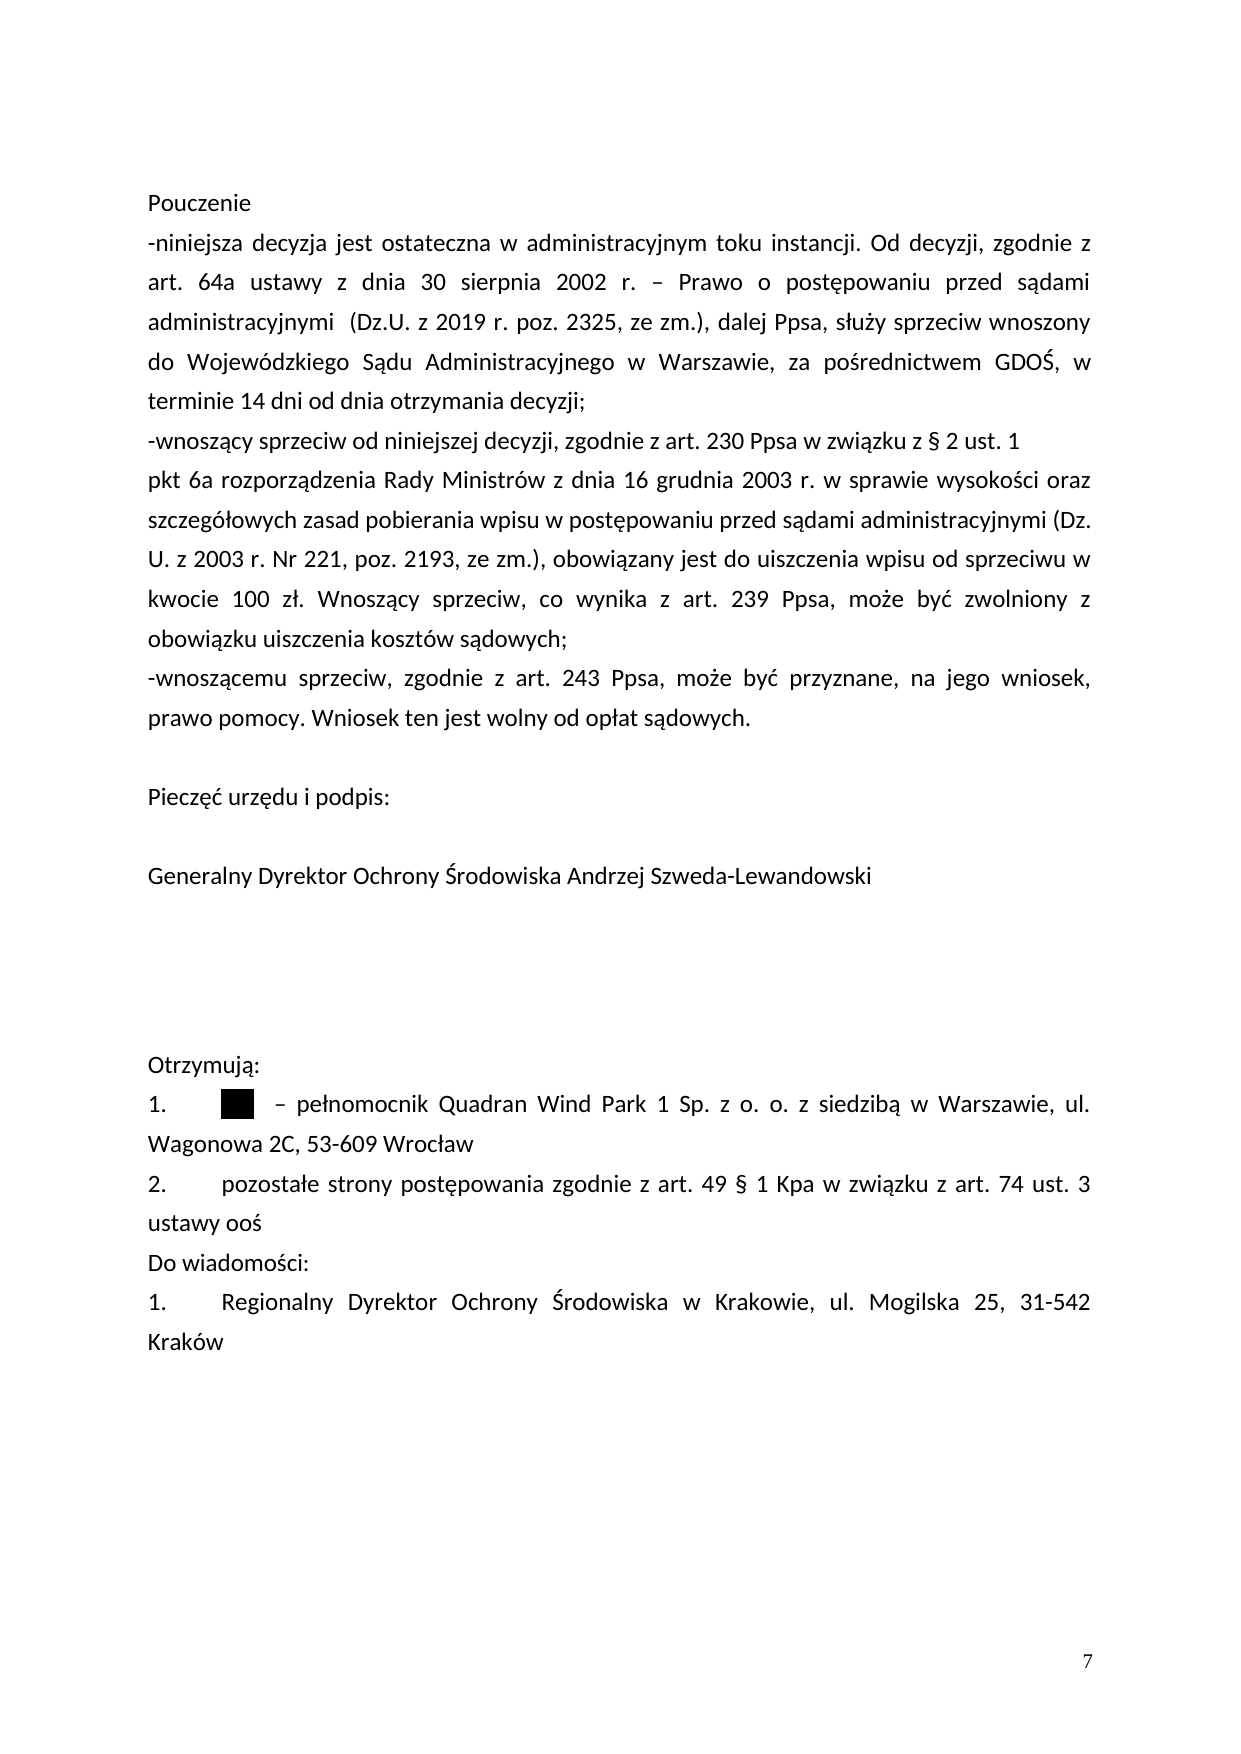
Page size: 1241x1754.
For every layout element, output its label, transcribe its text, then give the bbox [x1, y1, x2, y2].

text -wnoszący sprzeciw od niniejszej decyzji, zgodnie z art. 230 Ppsa w związku z § 2 ust. 1 [148, 425, 1092, 455]
text Generalny Dyrektor Ochrony Środowiska Andrzej Szweda-Lewandowski [148, 860, 1092, 891]
text -wnoszącemu sprzeciw, zgodnie z art. 243 Ppsa, może być przyznane, na jego wniosek, prawo pomocy. Wniosek ten jest wolny od opłat sądowych. [148, 662, 1092, 732]
text Pouczenie [148, 187, 1092, 218]
text 2. pozostałe strony postępowania zgodnie z art. 49 § 1 Kpa w związku z art. 74 ust. 3 ustawy ooś [148, 1168, 1092, 1238]
text 1. (…) – pełnomocnik Quadran Wind Park 1 Sp. z o. o. z siedzibą w Warszawie, ul. Wagonowa 2C, 53-609 Wrocław [148, 1089, 1092, 1159]
text Do wiadomości: [148, 1247, 1092, 1277]
text Otrzymują: [148, 1049, 1092, 1079]
text 1. Regionalny Dyrektor Ochrony Środowiska w Krakowie, ul. Mogilska 25, 31-542 Kraków [148, 1287, 1092, 1357]
text Pieczęć urzędu i podpis: [148, 781, 1092, 812]
text pkt 6a rozporządzenia Rady Ministrów z dnia 16 grudnia 2003 r. w sprawie wysokości oraz szczegółowych zasad pobierania wpisu w postępowaniu przed sądami administracyjnymi (Dz. U. z 2003 r. Nr 221, poz. 2193, ze zm.), obowiązany jest do uiszczenia wpisu od sprzeciwu w kwocie 100 zł. Wnoszący sprzeciw, co wynika z art. 239 Ppsa, może być zwolniony z obowiązku uiszczenia kosztów sądowych; [148, 464, 1092, 653]
text -niniejsza decyzja jest ostateczna w administracyjnym toku instancji. Od decyzji, zgodnie z art. 64a ustawy z dnia 30 sierpnia 2002 r. – Prawo o postępowaniu przed sądami administracyjnymi (Dz.U. z 2019 r. poz. 2325, ze zm.), dalej Ppsa, służy sprzeciw wnoszony do Wojewódzkiego Sądu Administracyjnego w Warszawie, za pośrednictwem GDOŚ, w terminie 14 dni od dnia otrzymania decyzji; [148, 227, 1092, 416]
